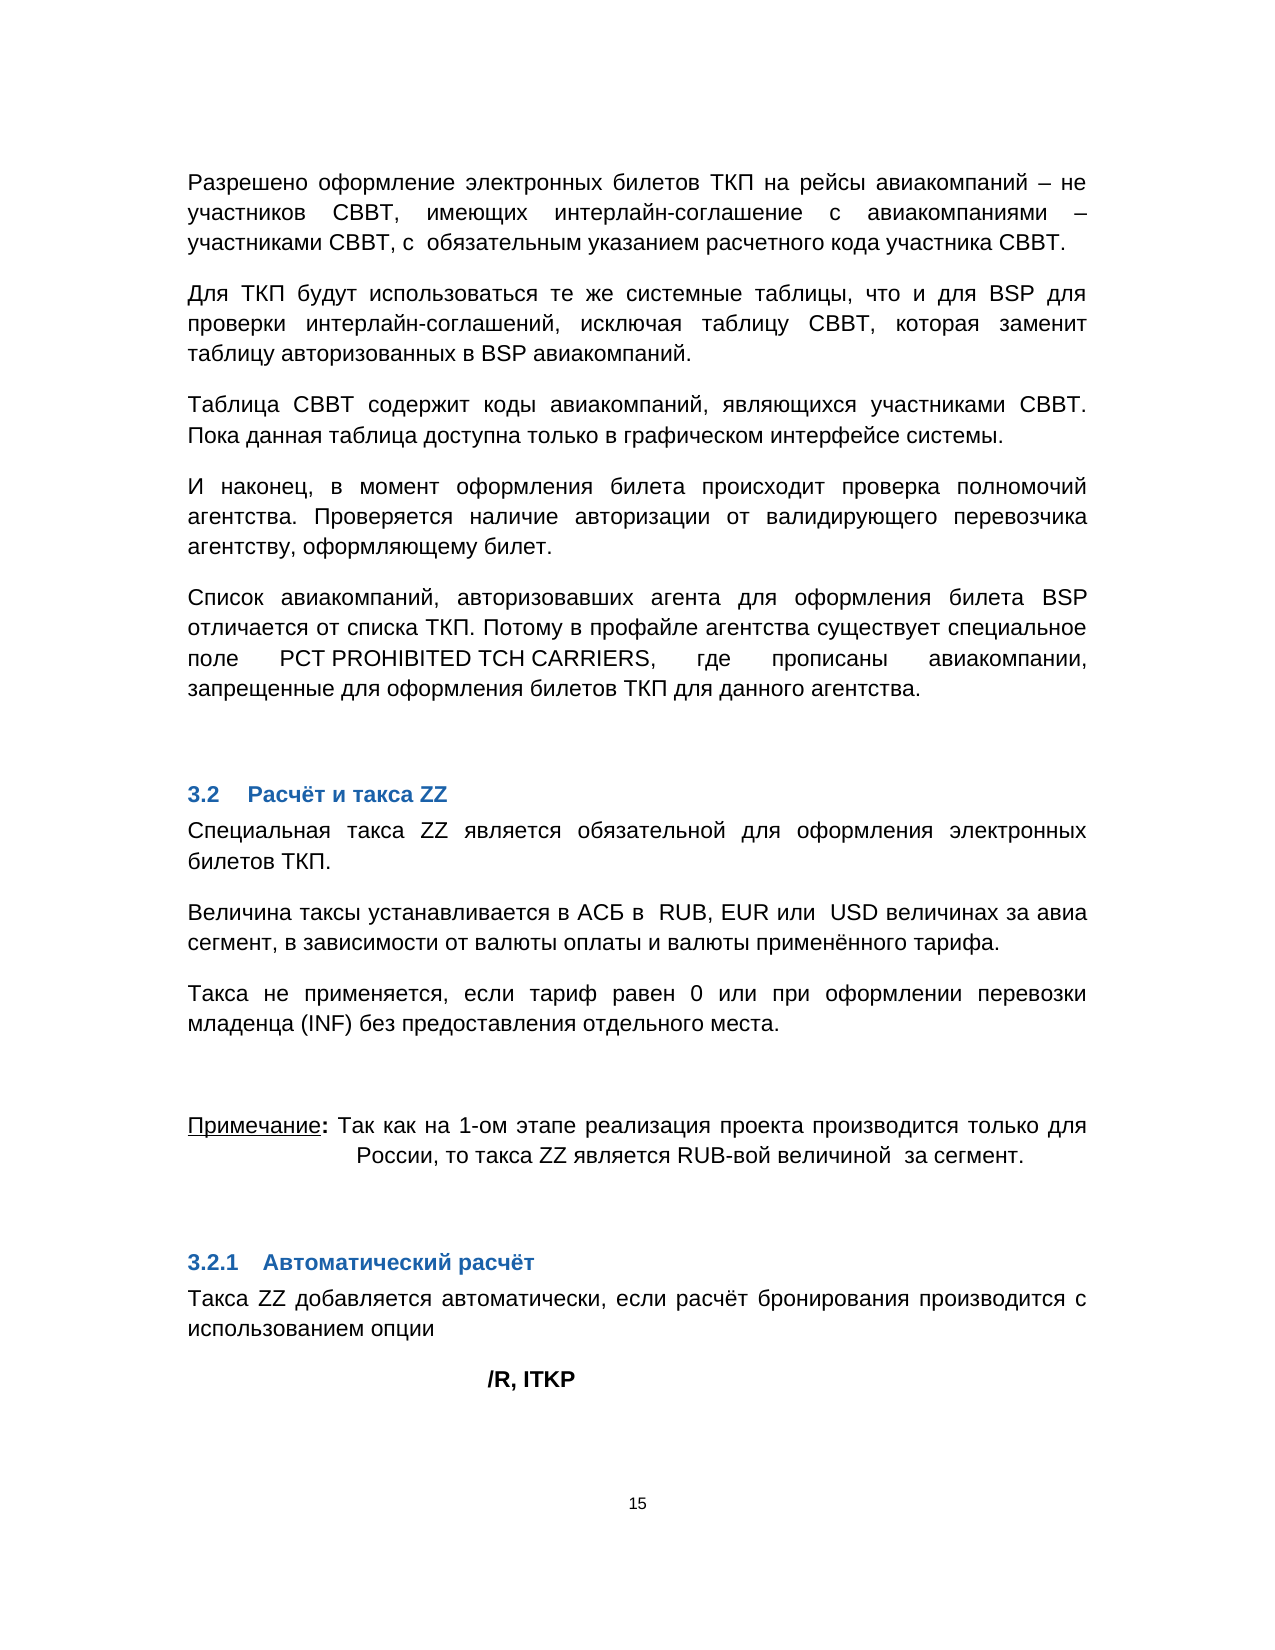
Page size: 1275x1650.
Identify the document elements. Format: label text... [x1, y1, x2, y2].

text Специальная такса ZZ является обязательной для оформления электронных билетов ТКП. [187, 817, 1087, 874]
subtitle Автоматический расчёт [187, 1249, 1087, 1275]
text Таблица СВВТ содержит коды авиакомпаний, являющихся участниками СВВТ. Пока данная таблица доступна только в графическом интерфейсе системы. [187, 391, 1087, 448]
text Примечание: Так как на 1-ом этапе реализация проекта производится только для России, то такса ZZ является RUB-вой величиной за сегмент. [187, 1112, 1087, 1169]
text И наконец, в момент оформления билета происходит проверка полномочий агентства. Проверяется наличие авторизации от валидирующего перевозчика агентству, оформляющему билет. [187, 473, 1087, 559]
text Разрешено оформление электронных билетов ТКП на рейсы авиакомпаний – не участников СВВТ, имеющих интерлайн-соглашение с авиакомпаниями – участниками СВВТ, с обязательным указанием расчетного кода участника СВВТ. [187, 168, 1087, 255]
text Для ТКП будут использоваться те же системные таблицы, что и для BSP для проверки интерлайн-соглашений, исключая таблицу СВВТ, которая заменит таблицу авторизованных в BSP авиакомпаний. [187, 280, 1087, 367]
text Величина таксы устанавливается в АСБ в RUB, EUR или USD величинах за авиа сегмент, в зависимости от валюты оплаты и валюты применённого тарифа. [187, 899, 1087, 955]
subtitle Расчёт и такса ZZ [187, 781, 1087, 807]
text Такса не применяется, если тариф равен 0 или при оформлении перевозки младенца (INF) без предоставления отдельного места. [187, 980, 1087, 1037]
text Список авиакомпаний, авторизовавших агента для оформления билета BSP отличается от списка ТКП. Потому в профайле агентства существует специальное поле PCT PROHIBITED TCH CARRIERS, где прописаны авиакомпании, запрещенные для оформления билетов ТКП для данного агентства. [187, 584, 1087, 701]
text Такса ZZ добавляется автоматически, если расчёт бронирования производится с использованием опции [187, 1285, 1087, 1342]
text /R, ITKP [412, 1366, 1087, 1393]
